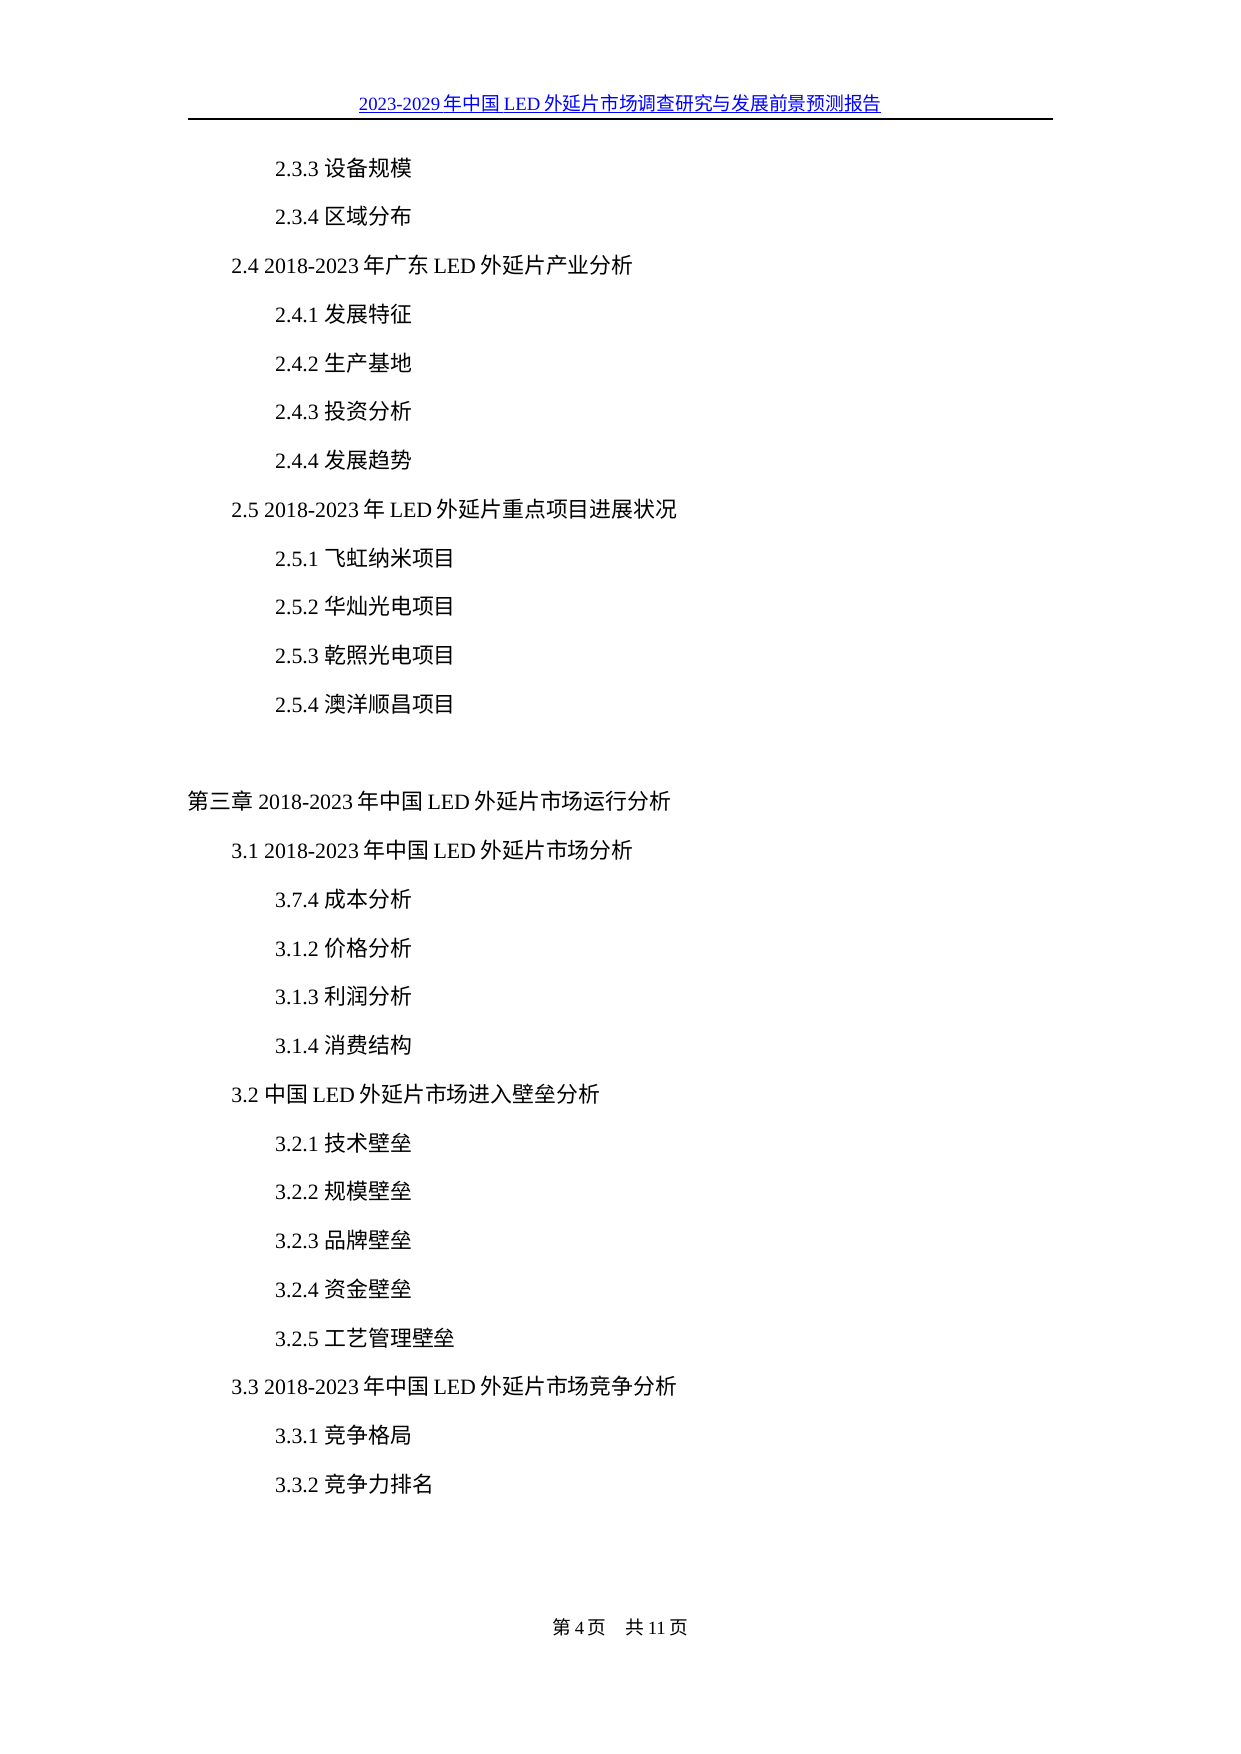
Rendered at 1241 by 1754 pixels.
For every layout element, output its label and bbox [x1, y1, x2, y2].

text [187, 150, 1053, 1499]
